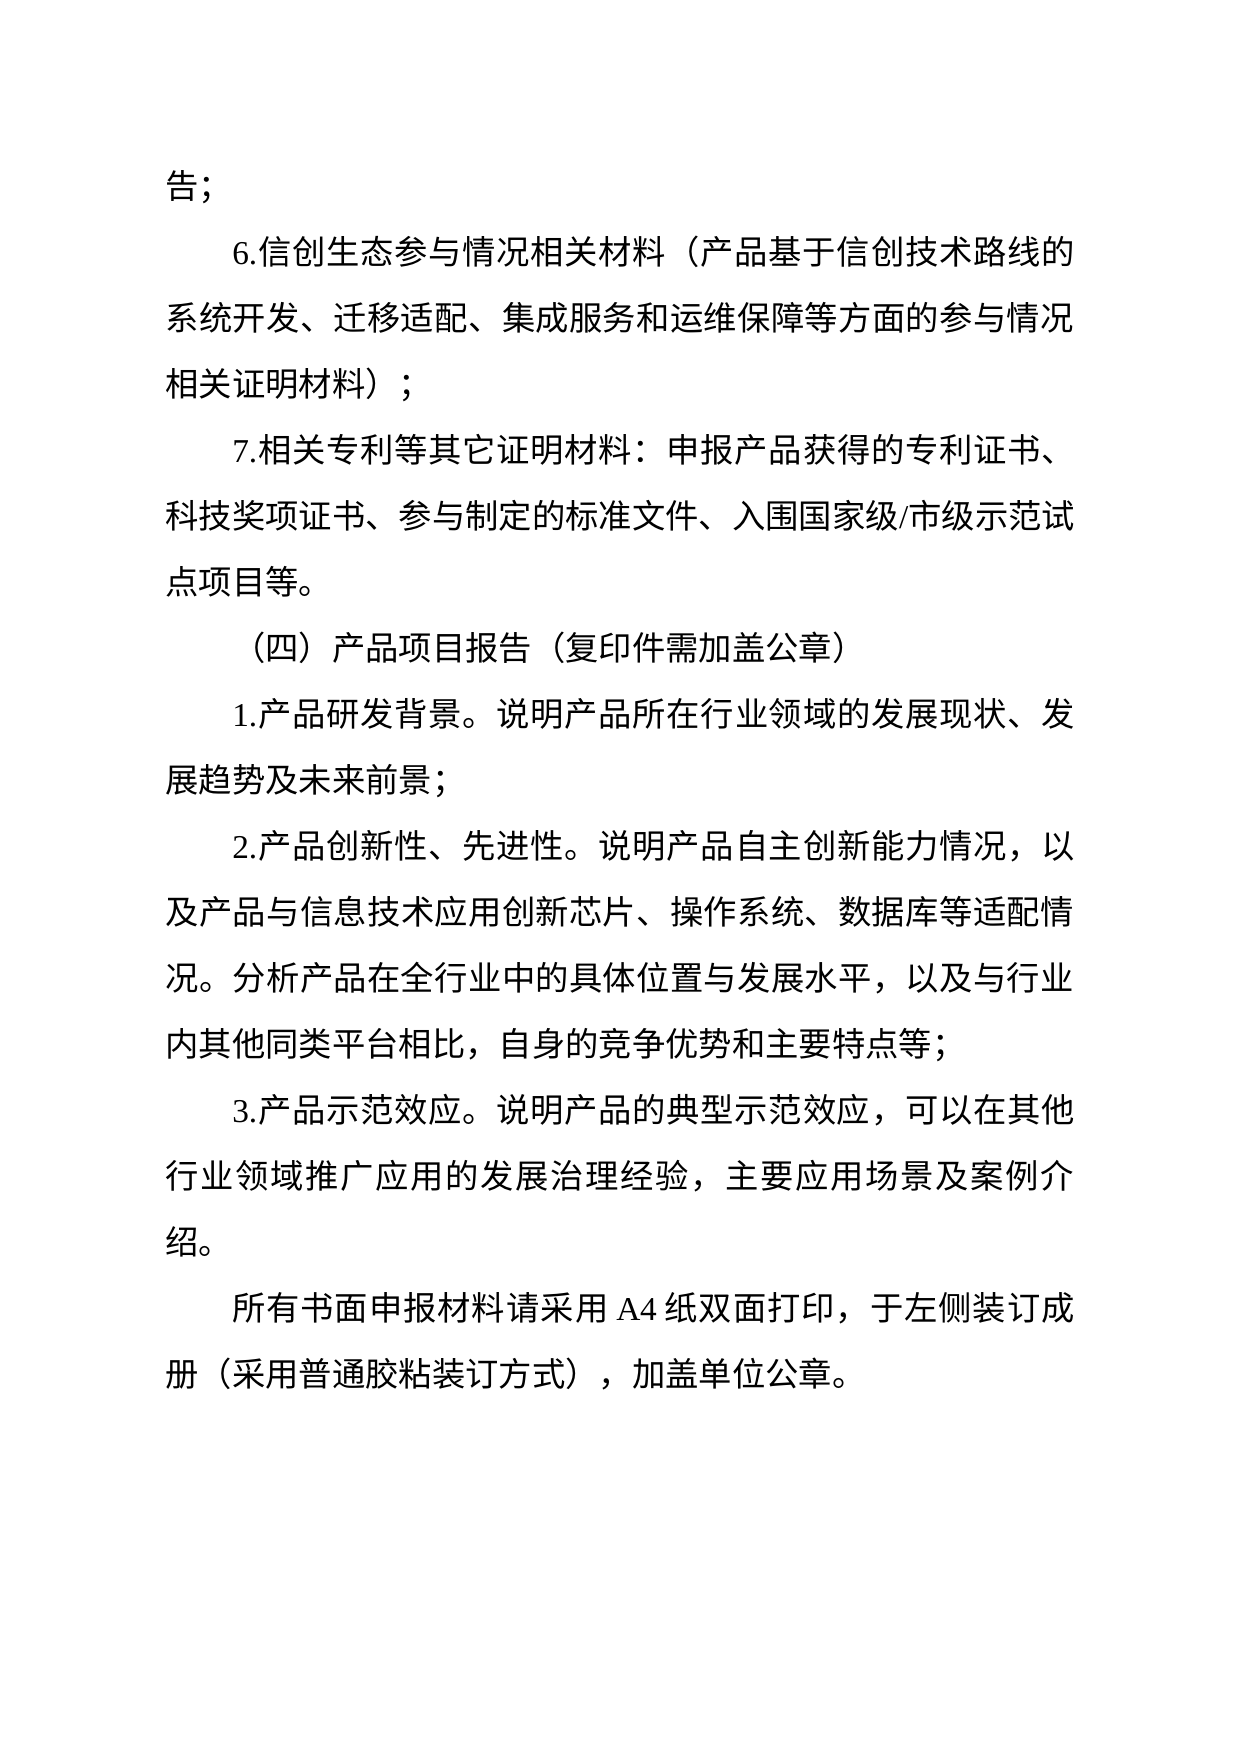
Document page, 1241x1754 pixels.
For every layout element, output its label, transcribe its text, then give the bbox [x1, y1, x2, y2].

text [165, 151, 1075, 217]
text （四）产品项目报告（复印件需加盖公章） [165, 613, 1075, 679]
text 1.产品研发背景。说明产品所在行业领域的发展现状、发展趋势及未来前景； [165, 679, 1075, 811]
text 3.产品示范效应。说明产品的典型示范效应，可以在其他行业领域推广应用的发展治理经验，主要应用场景及案例介绍。 [165, 1075, 1075, 1273]
text 2.产品创新性、先进性。说明产品自主创新能力情况，以及产品与信息技术应用创新芯片、操作系统、数据库等适配情况。分析产品在全行业中的具体位置与发展水平，以及与行业内其他同类平台相比，自身的竞争优势和主要特点等； [165, 811, 1075, 1075]
text 6.信创生态参与情况相关材料（产品基于信创技术路线的系统开发、迁移适配、集成服务和运维保障等方面的参与情况相关证明材料）； [165, 217, 1075, 415]
text 7.相关专利等其它证明材料：申报产品获得的专利证书、科技奖项证书、参与制定的标准文件、入围国家级/市级示范试点项目等。 [165, 415, 1075, 613]
text 所有书面申报材料请采用A4纸双面打印，于左侧装订成册（采用普通胶粘装订方式），加盖单位公章。 [165, 1273, 1075, 1405]
